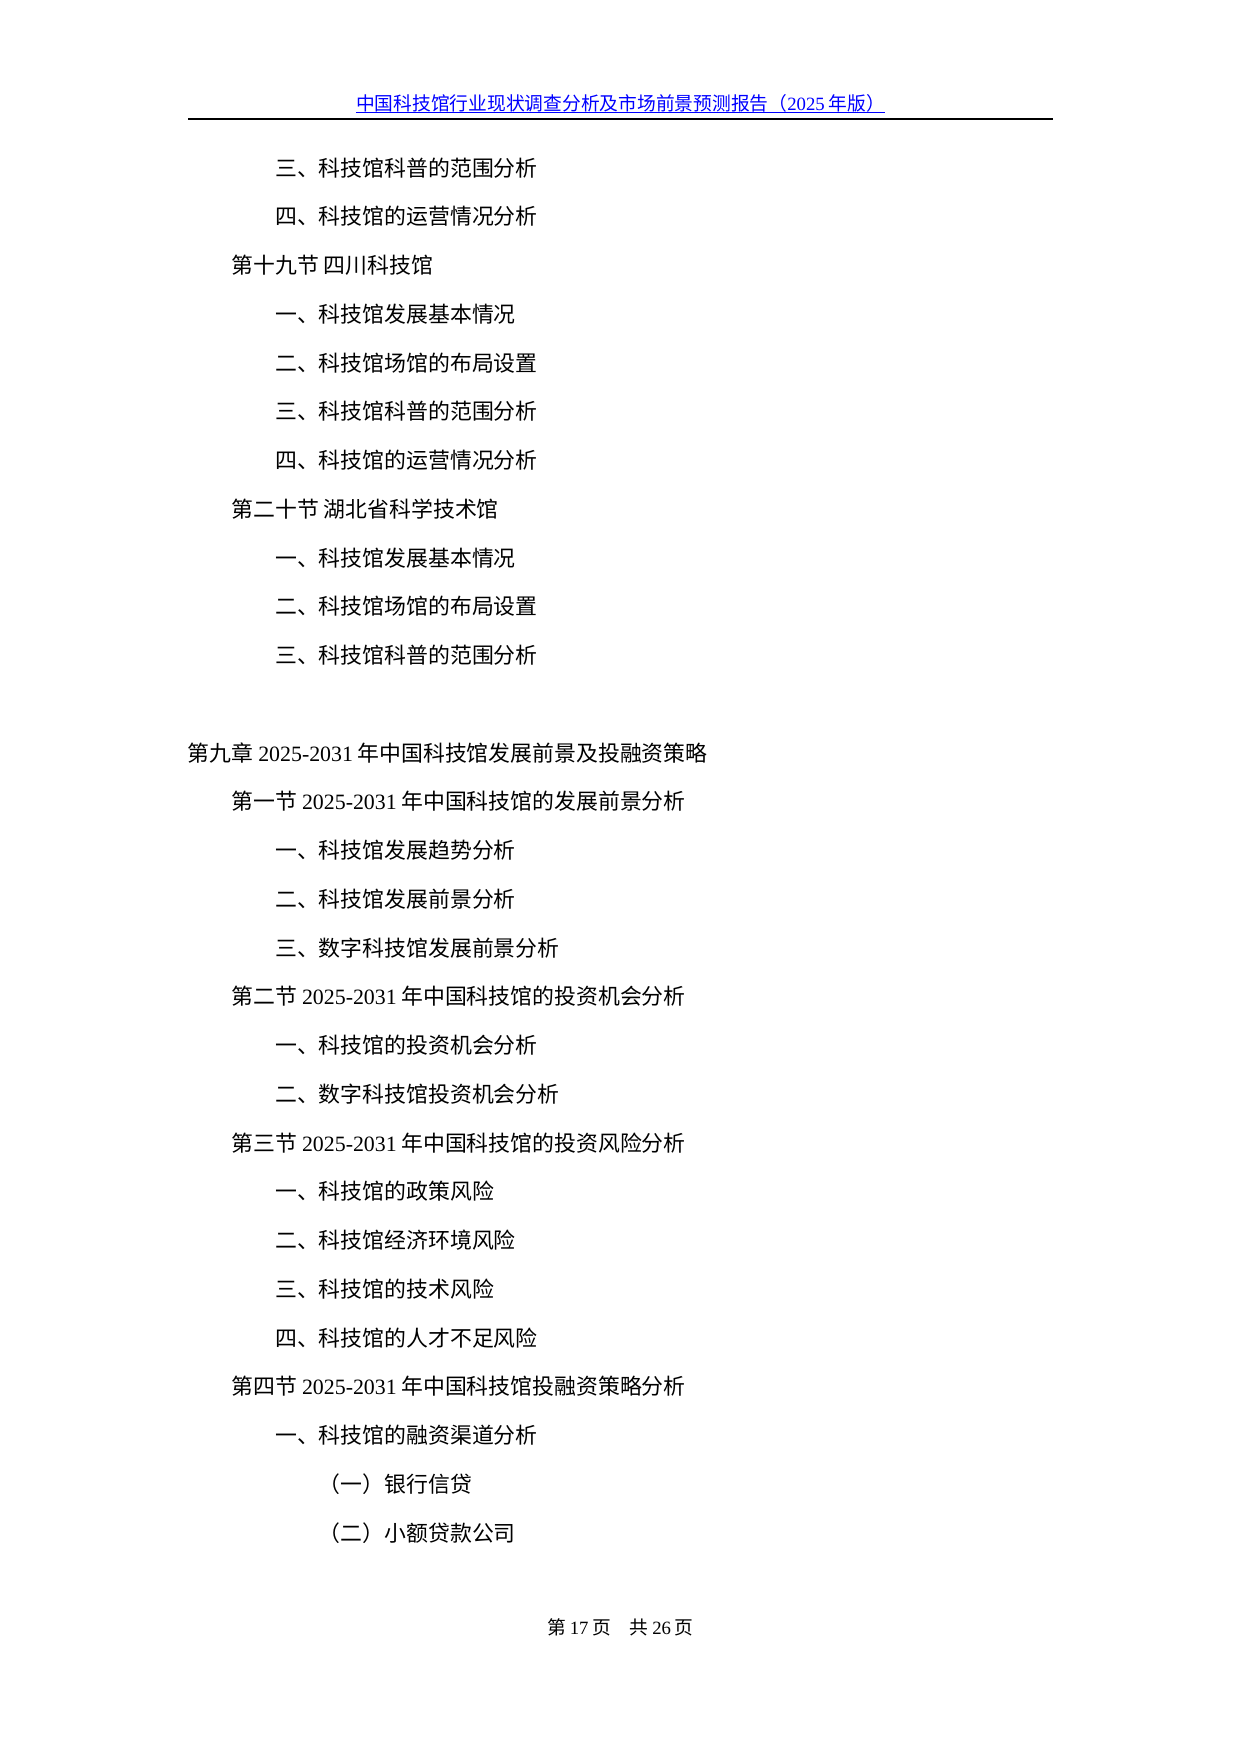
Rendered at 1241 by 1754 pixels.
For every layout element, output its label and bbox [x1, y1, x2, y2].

text [187, 150, 1053, 1548]
